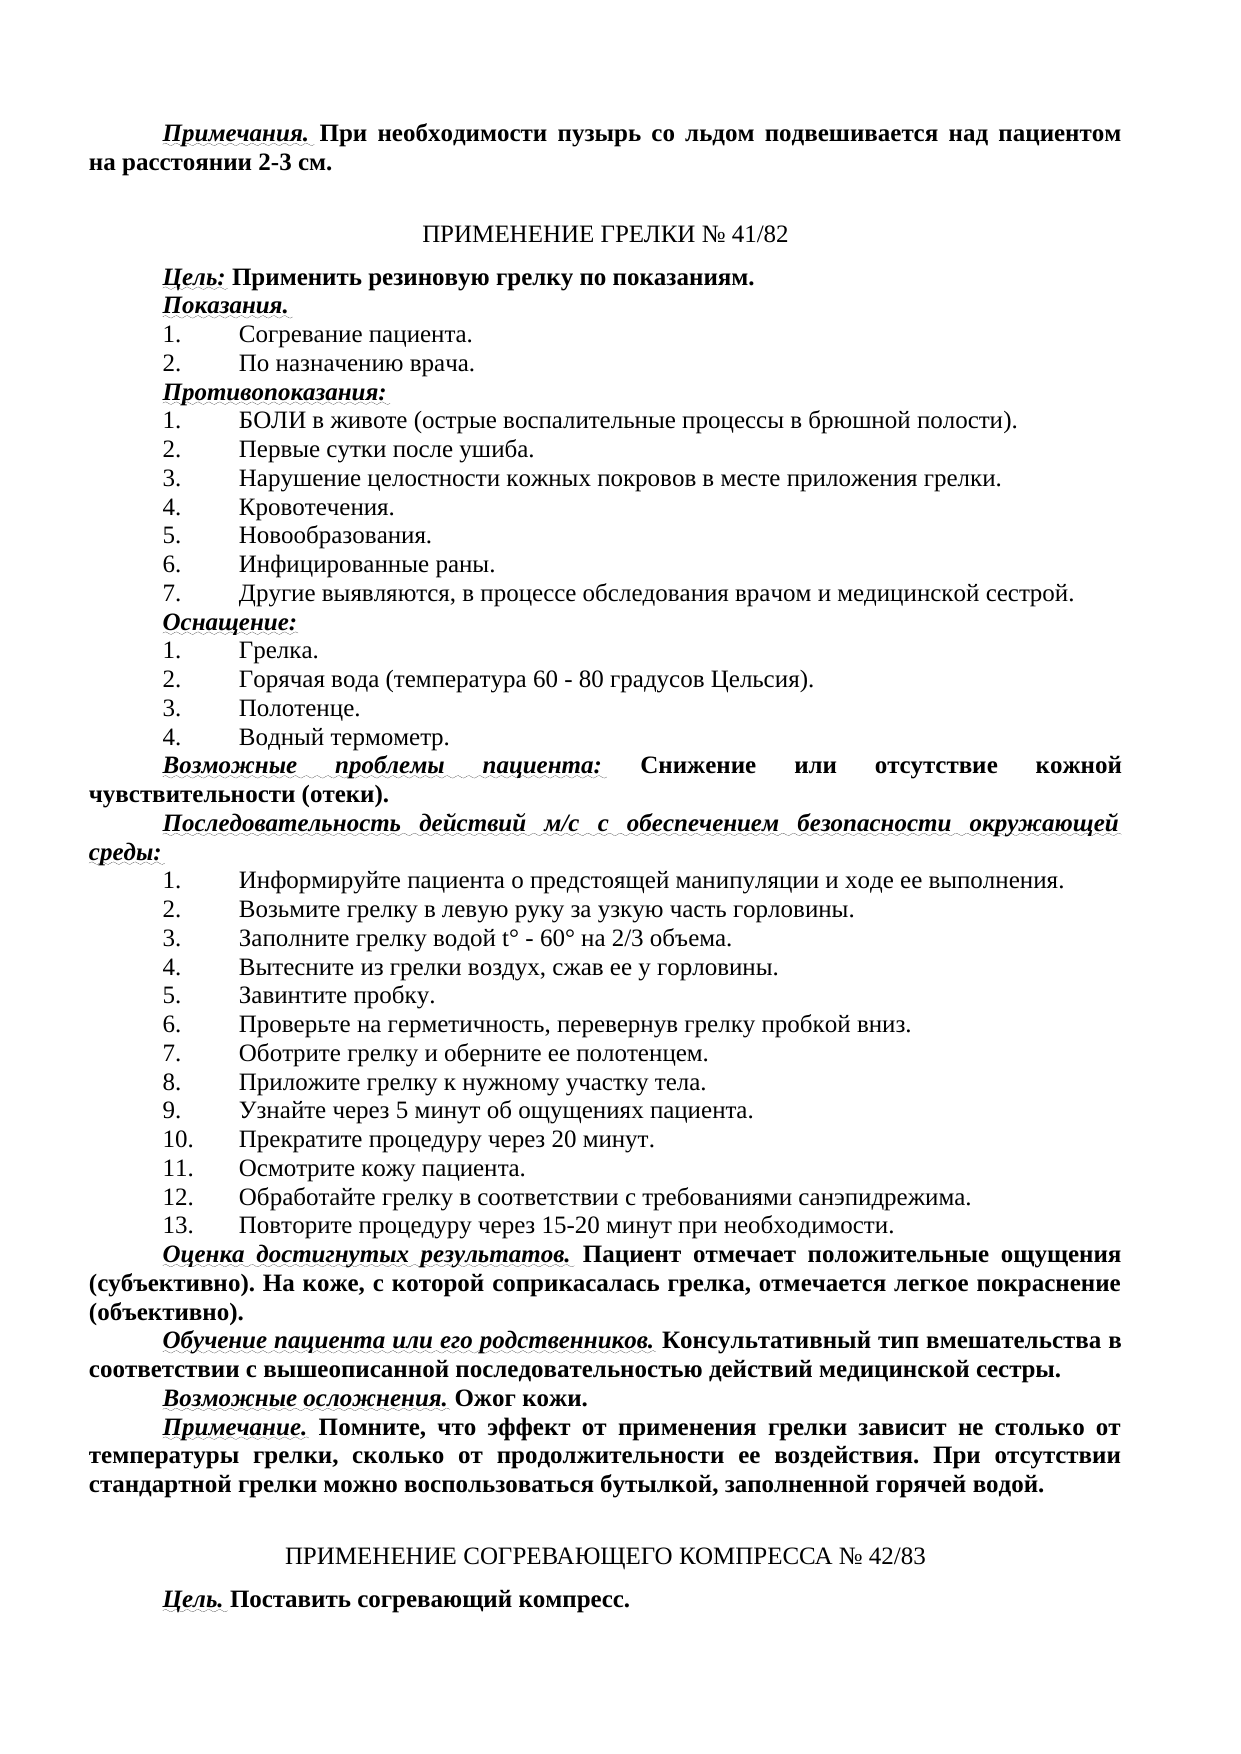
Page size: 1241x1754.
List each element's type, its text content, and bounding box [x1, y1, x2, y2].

list Прекратите процедуру через 20 минут. [89, 1124, 1122, 1153]
list Вытесните из грелки воздух, сжав ее у горловины. [89, 952, 1122, 981]
list Грелка. [89, 636, 1122, 664]
text Цель. Поставить согревающий компресс. [89, 1584, 1122, 1613]
list Кровотечения. [89, 492, 1122, 521]
list Полотенце. [89, 693, 1122, 722]
text Цель: Применить резиновую грелку по показаниям. [89, 262, 1122, 291]
list Горячая вода (температура 60 - 80 градусов Цельсия). [89, 664, 1122, 693]
text Возможные осложнения. Ожог кожи. [89, 1383, 1122, 1412]
text Возможные проблемы пациента: Снижение или отсутствие кожной чувствительности (отеки). [89, 751, 1122, 808]
list Нарушение целостности кожных покровов в месте приложения грелки. [89, 463, 1122, 492]
list Возьмите грелку в левую руку за узкую часть горловины. [89, 894, 1122, 923]
text Примечания. При необходимости пузырь со льдом подвешивается над пациентом на расстоянии 2-3 см. [89, 118, 1122, 176]
list Первые сутки после ушиба. [89, 434, 1122, 463]
list Новообразования. [89, 521, 1122, 549]
text Обучение пациента или его родственников. Консультативный тип вмешательства в соответствии с вышеописанной последовательностью действий медицинской сестры. [89, 1326, 1122, 1383]
text Показания. [89, 291, 1122, 319]
text Противопоказания: [89, 377, 1122, 406]
list Информируйте пациента о предстоящей манипуляции и ходе ее выполнения. [89, 866, 1122, 894]
list Согревание пациента. [89, 319, 1122, 348]
list Водный термометр. [89, 722, 1122, 751]
list Другие выявляются, в процессе обследования врачом и медицинской сестрой. [89, 578, 1122, 607]
list Осмотрите кожу пациента. [89, 1153, 1122, 1182]
text Оценка достигнутых результатов. Пациент отмечает положительные ощущения (субъективно). На коже, с которой соприкасалась грелка, отмечается легкое покраснение (объективно). [89, 1239, 1122, 1326]
list Инфицированные раны. [89, 549, 1122, 578]
list Повторите процедуру через 15-20 минут при необходимости. [89, 1211, 1122, 1239]
text Последовательность действий м/с с обеспечением безопасности окружающей среды: [89, 808, 1122, 866]
text ПРИМЕНЕНИЕ ГРЕЛКИ № 41/82 [89, 219, 1122, 247]
text Оснащение: [89, 607, 1122, 636]
list БОЛИ в животе (острые воспалительные процессы в брюшной полости). [89, 406, 1122, 434]
text ПРИМЕНЕНИЕ СОГРЕВАЮЩЕГО КОМПРЕССА № 42/83 [89, 1541, 1122, 1570]
list Заполните грелку водой t° - 60° на 2/3 объема. [89, 923, 1122, 952]
list Проверьте на герметичность, перевернув грелку пробкой вниз. [89, 1009, 1122, 1038]
list Оботрите грелку и оберните ее полотенцем. [89, 1038, 1122, 1067]
list По назначению врача. [89, 348, 1122, 377]
list Узнайте через 5 минут об ощущениях пациента. [89, 1096, 1122, 1124]
list Обработайте грелку в соответствии с требованиями санэпидрежима. [89, 1182, 1122, 1211]
list Приложите грелку к нужному участку тела. [89, 1067, 1122, 1096]
list Завинтите пробку. [89, 981, 1122, 1009]
text Примечание. Помните, что эффект от применения грелки зависит не столько от температуры грелки, сколько от продолжительности ее воздействия. При отсутствии стандартной грелки можно воспользоваться бутылкой, заполненной горячей водой. [89, 1412, 1122, 1498]
